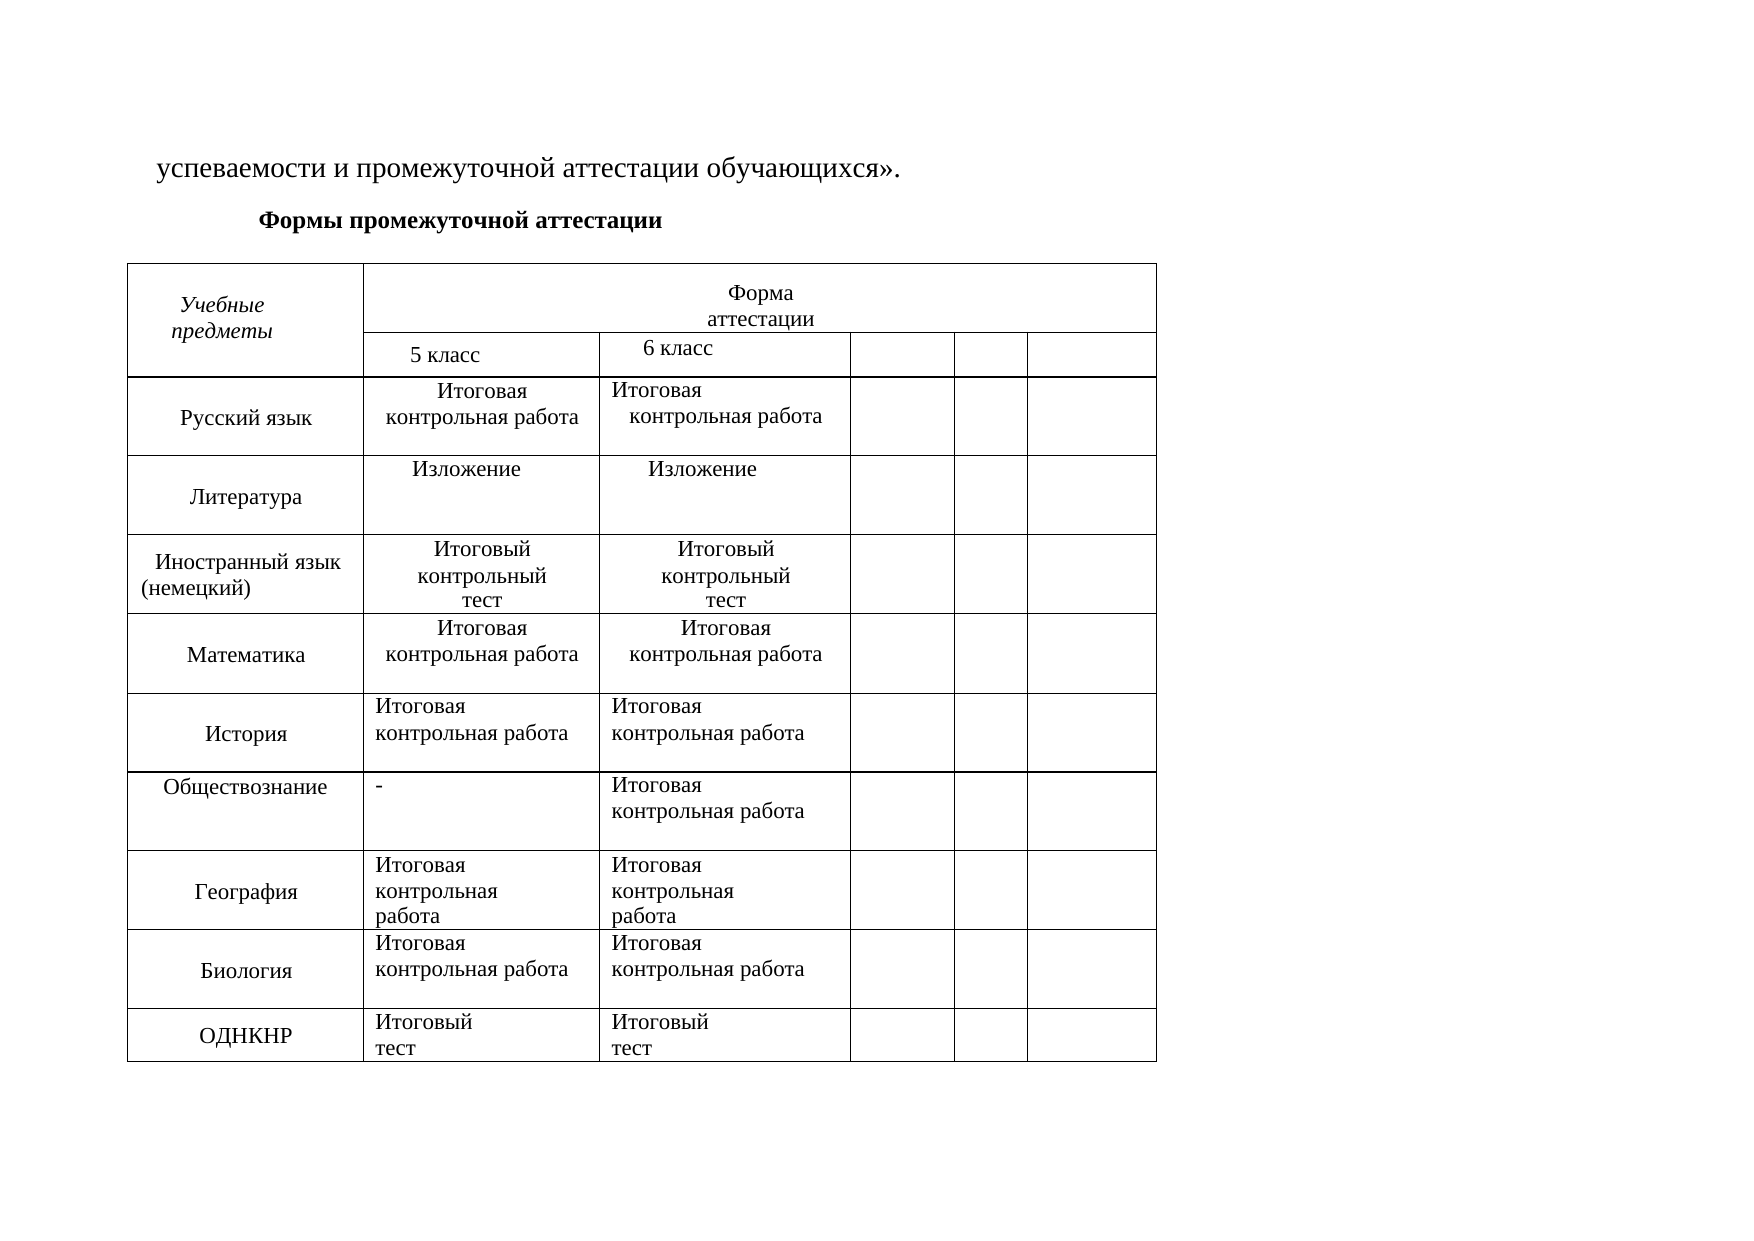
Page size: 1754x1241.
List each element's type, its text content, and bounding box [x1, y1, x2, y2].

table_cell Итоговая контрольная работа [364, 378, 599, 455]
table_cell [955, 851, 1027, 929]
table_cell [955, 378, 1027, 455]
table_cell [1028, 694, 1156, 771]
table_cell Итоговая контрольная работа [600, 851, 850, 929]
table_cell [1028, 456, 1156, 534]
table_cell [851, 1009, 954, 1061]
table_cell Итоговая контрольная работа [600, 930, 850, 1008]
table_cell [955, 456, 1027, 534]
table_cell Биология [128, 930, 363, 1008]
table_cell [851, 773, 954, 850]
table_cell Итоговый тест [364, 1009, 599, 1061]
table_cell [1028, 773, 1156, 850]
table_cell Итоговый контрольный тест [364, 535, 599, 613]
table_cell Итоговая контрольная работа [600, 694, 850, 771]
table_header Учебные предметы [128, 264, 363, 376]
table_cell Изложение [364, 456, 599, 534]
table_cell [955, 614, 1027, 692]
table_cell [851, 851, 954, 929]
table_cell [1028, 851, 1156, 929]
table_cell Итоговый контрольный тест [600, 535, 850, 613]
table_cell ОДНКНР [128, 1009, 363, 1061]
table_cell [955, 694, 1027, 771]
table_cell [1028, 333, 1156, 376]
table_cell Итоговая контрольная работа [600, 773, 850, 850]
table_cell Итоговая контрольная работа [600, 378, 850, 455]
table_cell Итоговая контрольная работа [364, 694, 599, 771]
table_cell История [128, 694, 363, 771]
table_cell 6 класс [600, 333, 850, 376]
table_cell [955, 535, 1027, 613]
table_cell 5 класс [364, 333, 599, 376]
table_cell География [128, 851, 363, 929]
table_cell [851, 694, 954, 771]
table_cell Математика [128, 614, 363, 692]
table_cell Обществознание [128, 773, 363, 850]
table_cell [851, 535, 954, 613]
subtitle Формы промежуточной аттестации [258, 205, 1496, 234]
table_cell [851, 456, 954, 534]
table_cell [1028, 614, 1156, 692]
table_cell [1028, 378, 1156, 455]
table_cell [1028, 930, 1156, 1008]
table_cell Итоговая контрольная работа [600, 614, 850, 692]
table_cell [955, 1009, 1027, 1061]
table_cell Русский язык [128, 378, 363, 455]
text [156, 150, 1598, 183]
table_cell Итоговая контрольная работа [364, 851, 599, 929]
table_cell Литература [128, 456, 363, 534]
table_cell Итоговая контрольная работа [364, 930, 599, 1008]
table_cell [851, 930, 954, 1008]
table_cell [955, 333, 1027, 376]
table_cell Изложение [600, 456, 850, 534]
table_cell Итоговая контрольная работа [364, 614, 599, 692]
table_cell Итоговый тест [600, 1009, 850, 1061]
table_cell [955, 930, 1027, 1008]
table_cell [851, 378, 954, 455]
table_cell [851, 333, 954, 376]
table_cell [955, 773, 1027, 850]
table_header Форма аттестации [364, 264, 1156, 332]
table_cell [851, 614, 954, 692]
table_cell Иностранный язык (немецкий) [128, 535, 363, 613]
table_cell - [364, 773, 599, 850]
table_cell [1028, 535, 1156, 613]
table_cell [1028, 1009, 1156, 1061]
